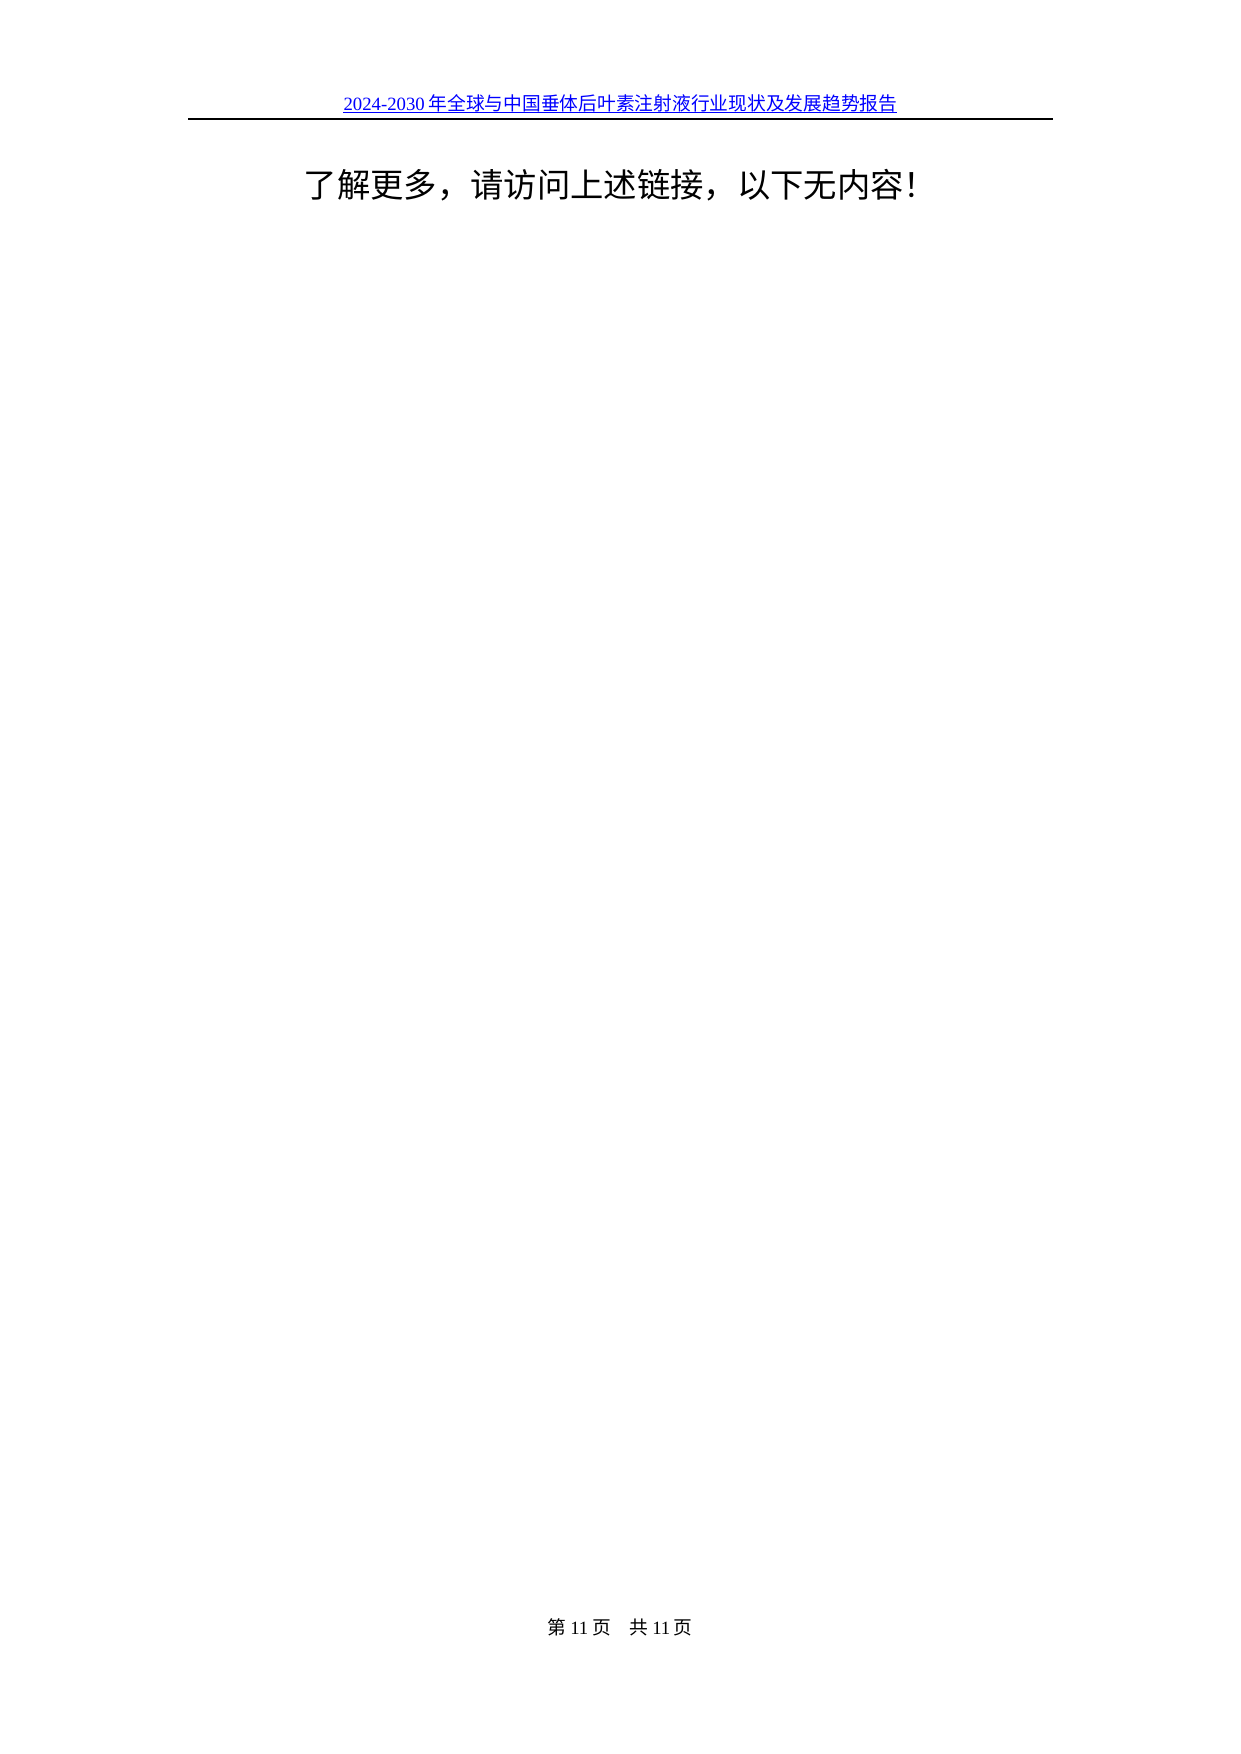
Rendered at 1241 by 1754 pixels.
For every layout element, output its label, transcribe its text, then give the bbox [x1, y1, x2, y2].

title 了解更多，请访问上述链接，以下无内容！ [187, 150, 1053, 215]
